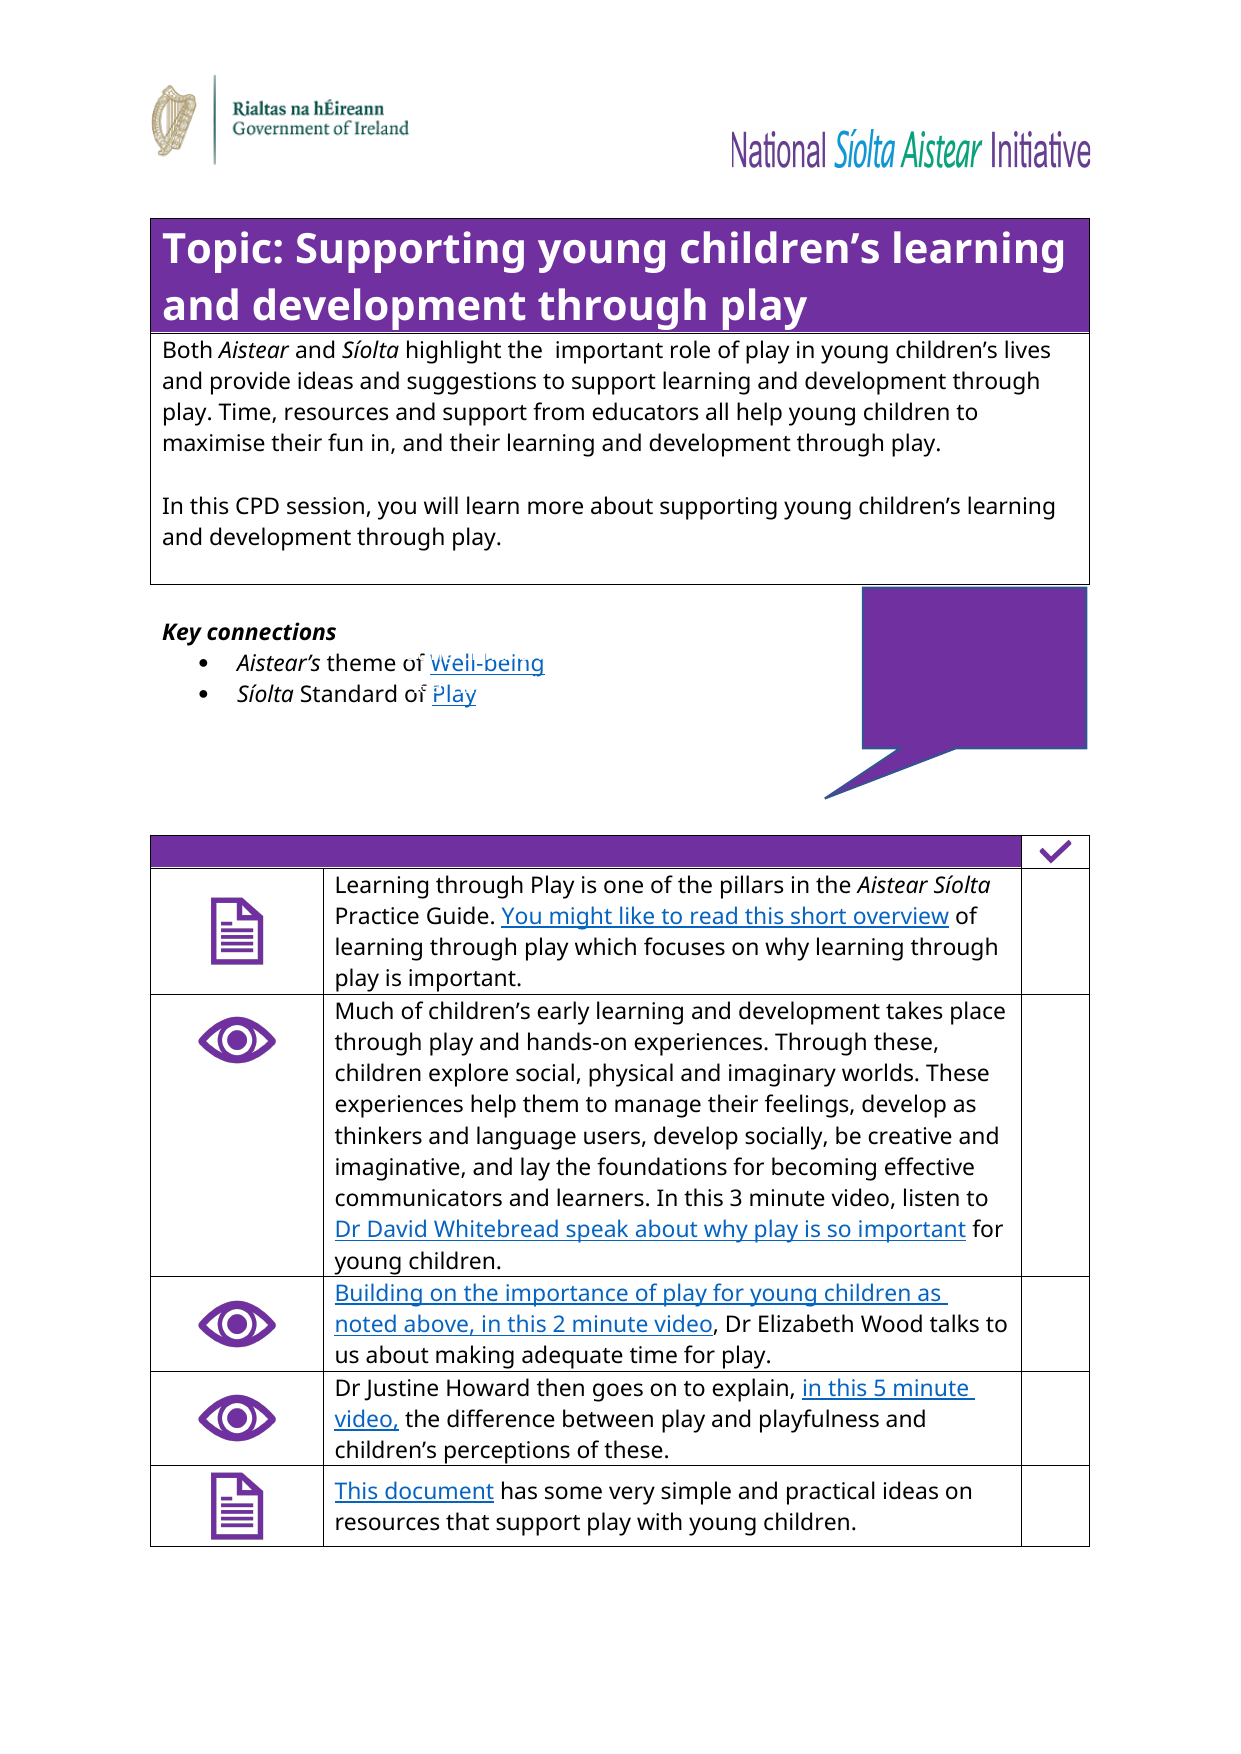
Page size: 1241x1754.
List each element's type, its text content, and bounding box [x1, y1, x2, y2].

table_cell Learning through Play is one of the pillars in the Aistear Síolta Practice Guide. You might like to read this short overview of learning through play which focuses on why learning through play is important. [324, 869, 1021, 993]
table_cell [151, 869, 323, 993]
table_cell [151, 1277, 323, 1371]
table_cell [151, 995, 323, 1276]
picture [191, 994, 283, 1086]
table_cell [151, 1372, 323, 1465]
table_cell [681, 585, 1090, 834]
picture [150, 73, 411, 168]
table_cell [1022, 1277, 1089, 1371]
table_cell Dr Justine Howard then goes on to explain, in this 5 minute video, the difference between play and playfulness and children’s perceptions of these. [324, 1372, 1021, 1465]
picture [1039, 835, 1072, 868]
picture [191, 1373, 283, 1464]
table_cell [1022, 836, 1039, 867]
table_cell [277, 1466, 323, 1546]
table_header Topic: Supporting young children’s learning and development through play [151, 219, 1089, 332]
table_cell [151, 1466, 197, 1546]
table_cell [1022, 1372, 1089, 1465]
table_cell [1022, 869, 1089, 993]
table_cell Much of children’s early learning and development takes place through play and hands-on experiences. Through these, children explore social, physical and imaginary worlds. These experiences help them to manage their feelings, develop as thinkers and language users, develop socially, be creative and imaginative, and lay the foundations for becoming effective communicators and learners. In this 3 minute video, listen to Dr David Whitebread speak about why play is so important for young children. [324, 995, 1021, 1276]
table_cell Both Aistear and Síolta highlight the important role of play in young children’s lives and provide ideas and suggestions to support learning and development through play. Time, resources and support from educators all help young children to maximise their fun in, and their learning and development through play. In this CPD session, you will learn more about supporting young children’s learning and development through play. [151, 334, 1089, 583]
picture [197, 891, 277, 971]
picture [884, 145, 891, 162]
picture [191, 1278, 283, 1370]
picture [870, 129, 1091, 168]
table_cell This document has some very simple and practical ideas on resources that support play with young children. [324, 1466, 1021, 1546]
table_cell [151, 836, 1021, 867]
picture [197, 1466, 277, 1546]
table_cell [1022, 1466, 1089, 1546]
picture [857, 145, 863, 163]
table_cell Building on the importance of play for young children as noted above, in this 2 minute video, Dr Elizabeth Wood talks to us about making adequate time for play. [324, 1277, 1021, 1371]
table_cell Key connections Aistear’s theme of Well-being Síolta Standard of Play [151, 585, 681, 834]
table_cell [1022, 995, 1089, 1276]
picture [732, 129, 870, 168]
table_cell [1072, 836, 1089, 867]
